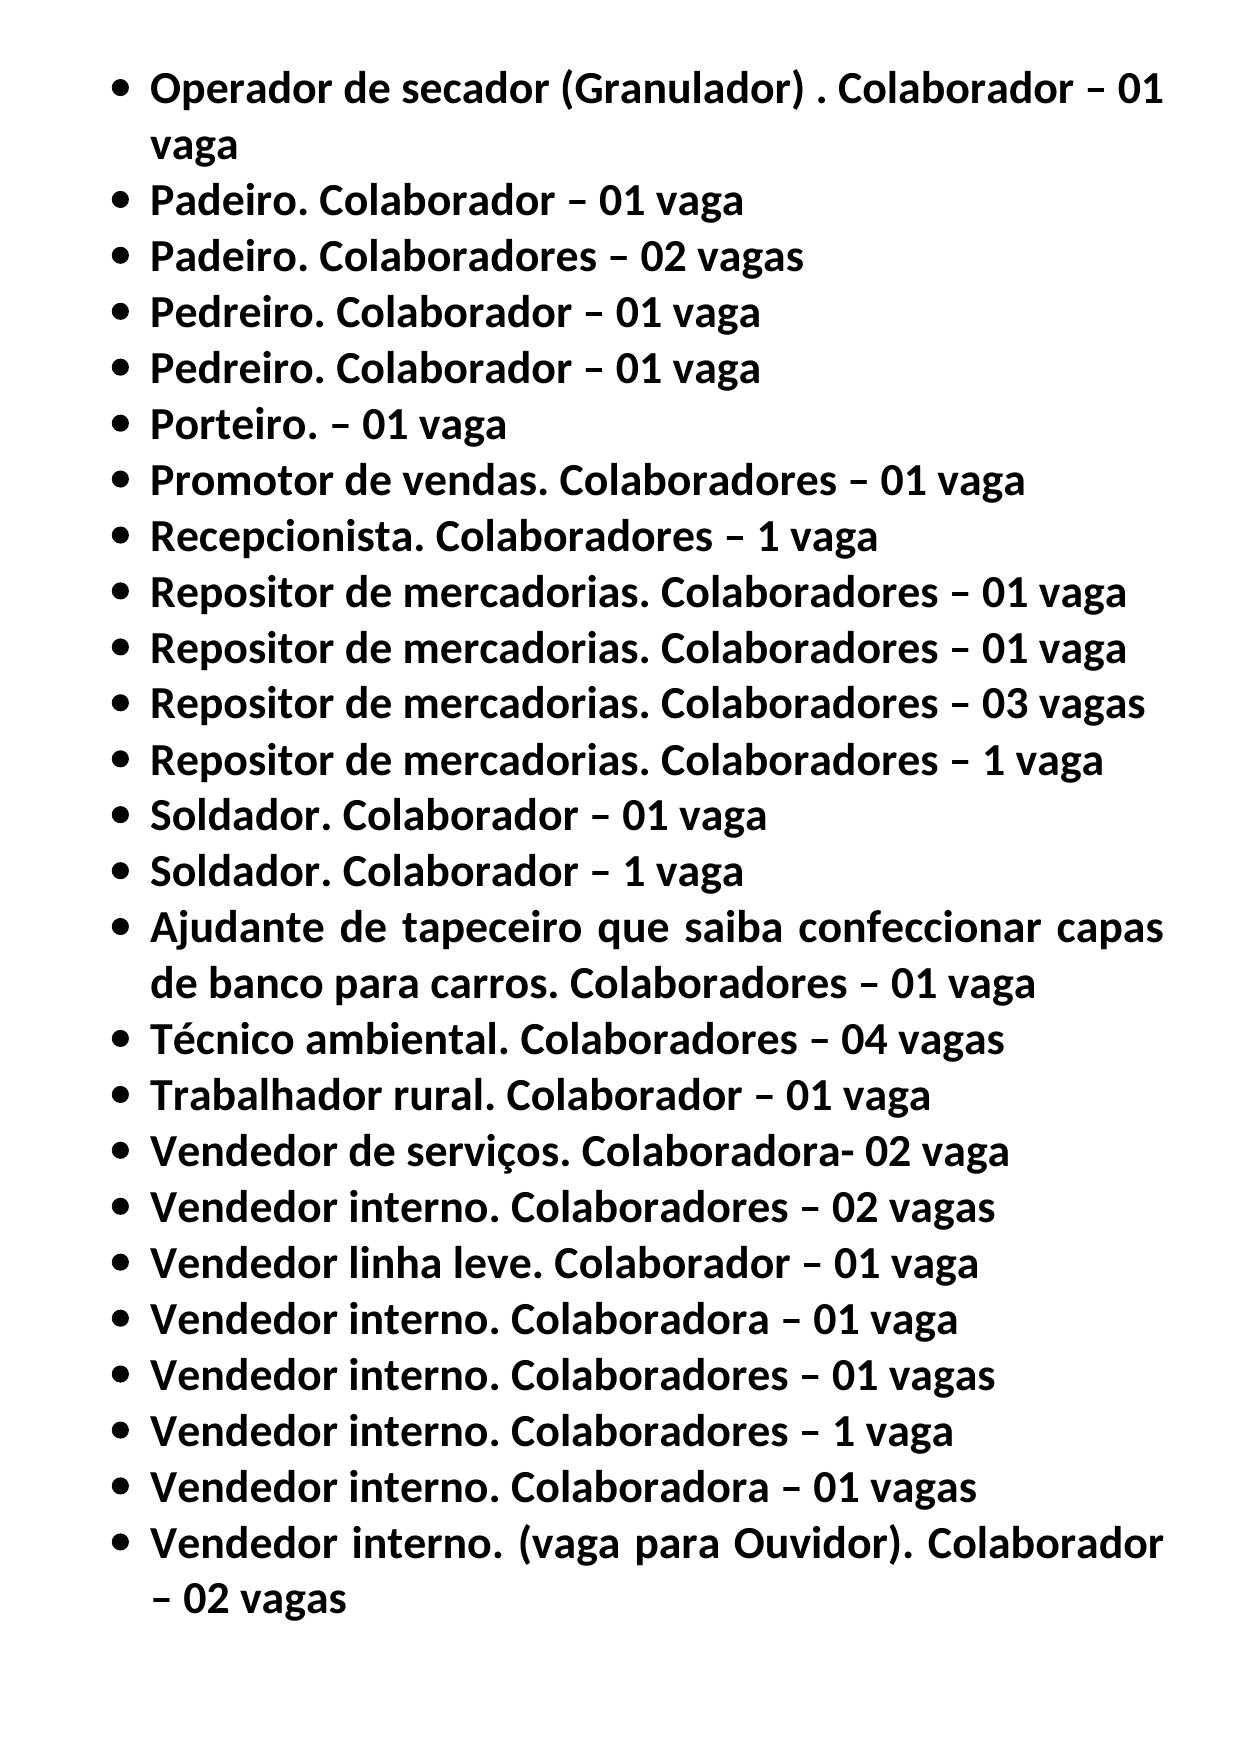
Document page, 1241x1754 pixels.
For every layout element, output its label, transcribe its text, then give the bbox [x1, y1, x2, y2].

list Ajudante de tapeceiro que saiba confeccionar capas de banco para carros. Colaboradores – 01 vaga [112, 898, 1165, 1010]
list Vendedor interno. Colaboradores – 1 vaga [112, 1402, 1165, 1458]
list Soldador. Colaborador – 1 vaga [112, 842, 1165, 898]
list Padeiro. Colaboradores – 02 vagas [112, 227, 1165, 283]
list Padeiro. Colaborador – 01 vaga [112, 171, 1165, 227]
list Técnico ambiental. Colaboradores – 04 vagas [112, 1010, 1165, 1066]
list Porteiro. – 01 vaga [112, 395, 1165, 451]
list Vendedor interno. Colaboradora – 01 vagas [112, 1458, 1165, 1513]
list Trabalhador rural. Colaborador – 01 vaga [112, 1066, 1165, 1122]
list Repositor de mercadorias. Colaboradores – 1 vaga [112, 730, 1165, 786]
list Soldador. Colaborador – 01 vaga [112, 786, 1165, 842]
list Vendedor interno. Colaboradores – 02 vagas [112, 1178, 1165, 1234]
list Vendedor de serviços. Colaboradora- 02 vaga [112, 1122, 1165, 1178]
list Vendedor linha leve. Colaborador – 01 vaga [112, 1234, 1165, 1290]
list Recepcionista. Colaboradores – 1 vaga [112, 507, 1165, 563]
list Operador de secador (Granulador) . Colaborador – 01 vaga [112, 59, 1165, 171]
list Repositor de mercadorias. Colaboradores – 01 vaga [112, 563, 1165, 618]
list Pedreiro. Colaborador – 01 vaga [112, 339, 1165, 395]
list Vendedor interno. Colaboradora – 01 vaga [112, 1290, 1165, 1346]
list Pedreiro. Colaborador – 01 vaga [112, 283, 1165, 339]
list Repositor de mercadorias. Colaboradores – 01 vaga [112, 618, 1165, 674]
list Vendedor interno. (vaga para Ouvidor). Colaborador – 02 vagas [112, 1513, 1165, 1625]
list Promotor de vendas. Colaboradores – 01 vaga [112, 451, 1165, 507]
list Vendedor interno. Colaboradores – 01 vagas [112, 1346, 1165, 1402]
list Repositor de mercadorias. Colaboradores – 03 vagas [112, 674, 1165, 730]
